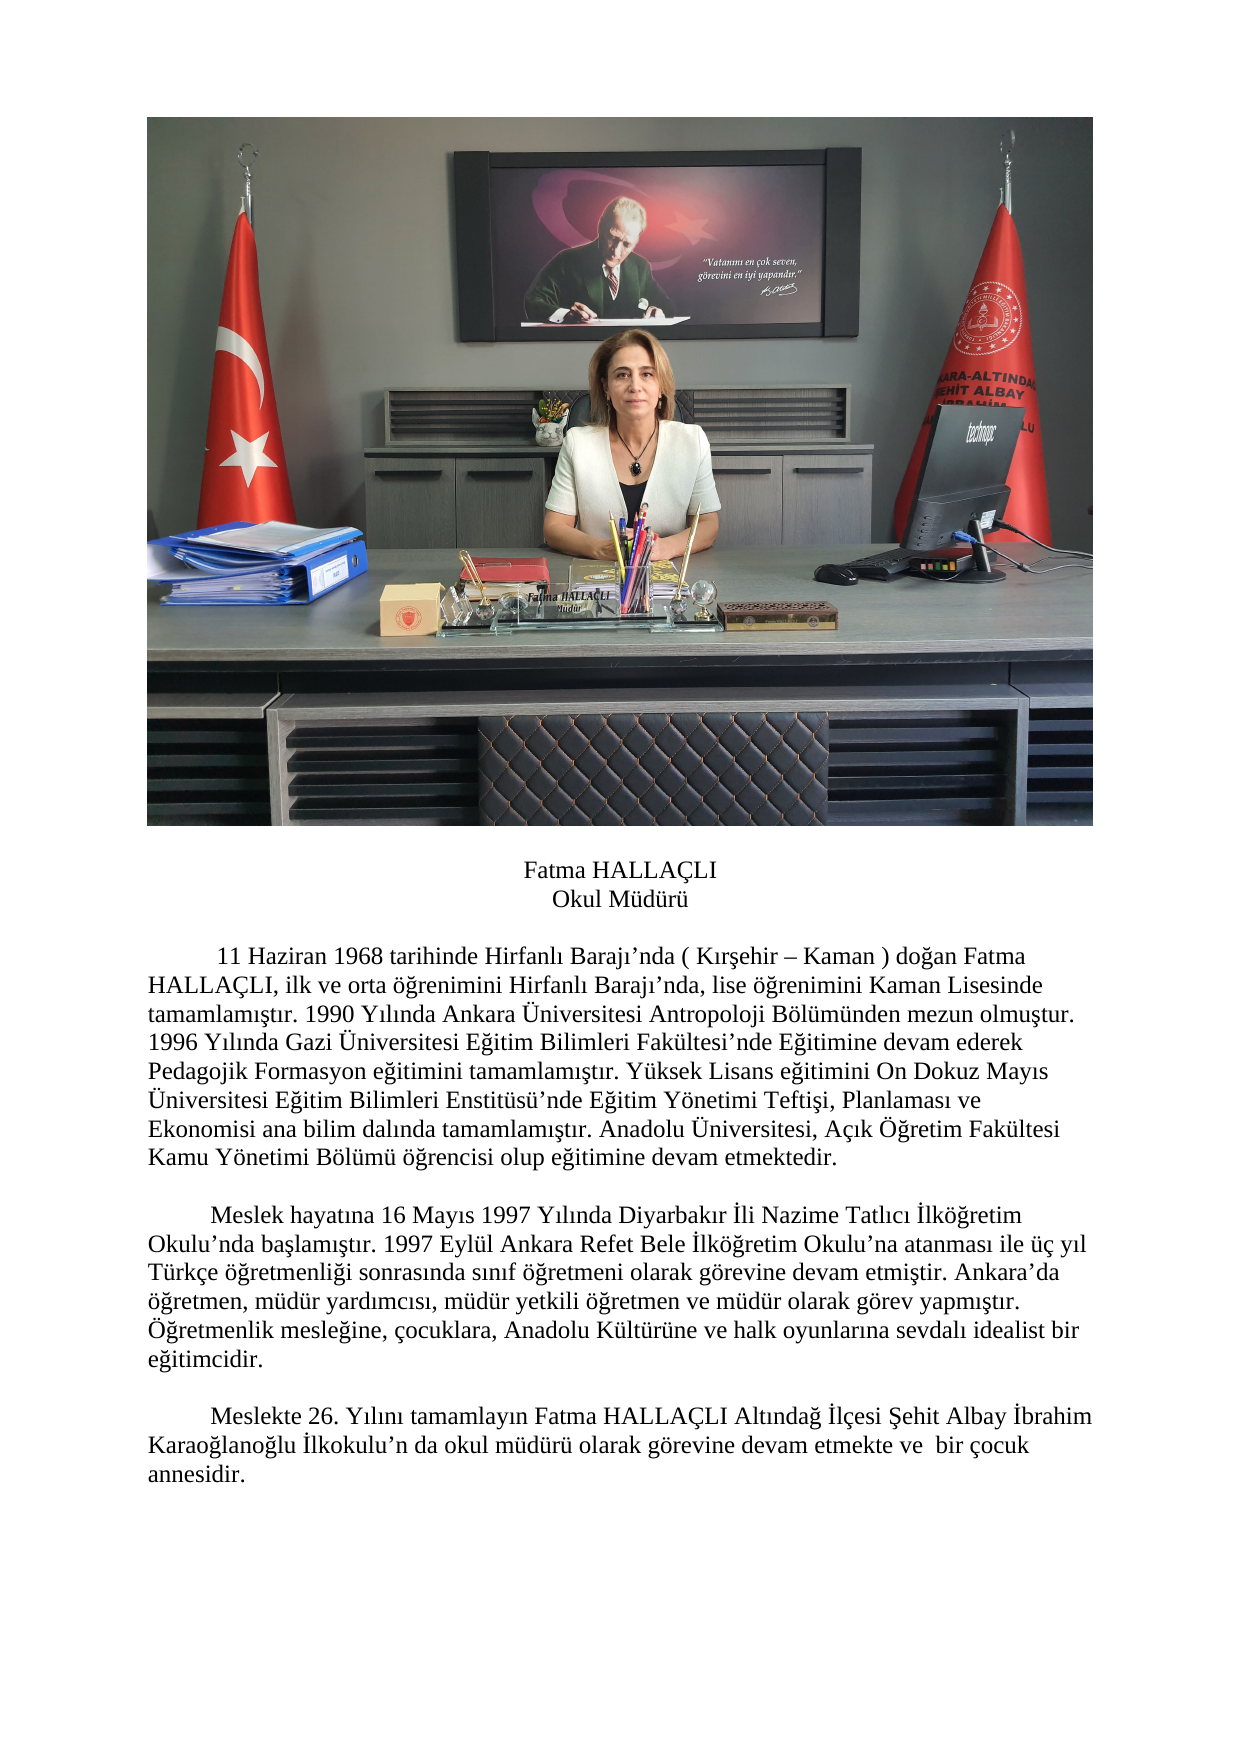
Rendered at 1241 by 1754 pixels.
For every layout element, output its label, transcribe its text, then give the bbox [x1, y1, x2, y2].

text Fatma HALLAÇLI [148, 855, 1093, 884]
text Meslek hayatına 16 Mayıs 1997 Yılında Diyarbakır İli Nazime Tatlıcı İlköğretim Okulu’nda başlamıştır. 1997 Eylül Ankara Refet Bele İlköğretim Okulu’na atanması ile üç yıl Türkçe öğretmenliği sonrasında sınıf öğretmeni olarak görevine devam etmiştir. Ankara’da öğretmen, müdür yardımcısı, müdür yetkili öğretmen ve müdür olarak görev yapmıştır. Öğretmenlik mesleğine, çocuklara, Anadolu Kültürüne ve halk oyunlarına sevdalı idealist bir eğitimcidir. [148, 1200, 1093, 1372]
text Okul Müdürü [148, 884, 1093, 912]
text 11 Haziran 1968 tarihinde Hirfanlı Barajı’nda ( Kırşehir – Kaman ) doğan Fatma HALLAÇLI, ilk ve orta öğrenimini Hirfanlı Barajı’nda, lise öğrenimini Kaman Lisesinde tamamlamıştır. 1990 Yılında Ankara Üniversitesi Antropoloji Bölümünden mezun olmuştur. 1996 Yılında Gazi Üniversitesi Eğitim Bilimleri Fakültesi’nde Eğitimine devam ederek Pedagojik Formasyon eğitimini tamamlamıştır. Yüksek Lisans eğitimini On Dokuz Mayıs Üniversitesi Eğitim Bilimleri Enstitüsü’nde Eğitim Yönetimi Teftişi, Planlaması ve Ekonomisi ana bilim dalında tamamlamıştır. Anadolu Üniversitesi, Açık Öğretim Fakültesi Kamu Yönetimi Bölümü öğrencisi olup eğitimine devam etmektedir. [148, 941, 1093, 1171]
text Meslekte 26. Yılını tamamlayın Fatma HALLAÇLI Altındağ İlçesi Şehit Albay İbrahim Karaoğlanoğlu İlkokulu’n da okul müdürü olarak görevine devam etmekte ve bir çocuk annesidir. [148, 1401, 1093, 1487]
picture [147, 117, 1093, 826]
